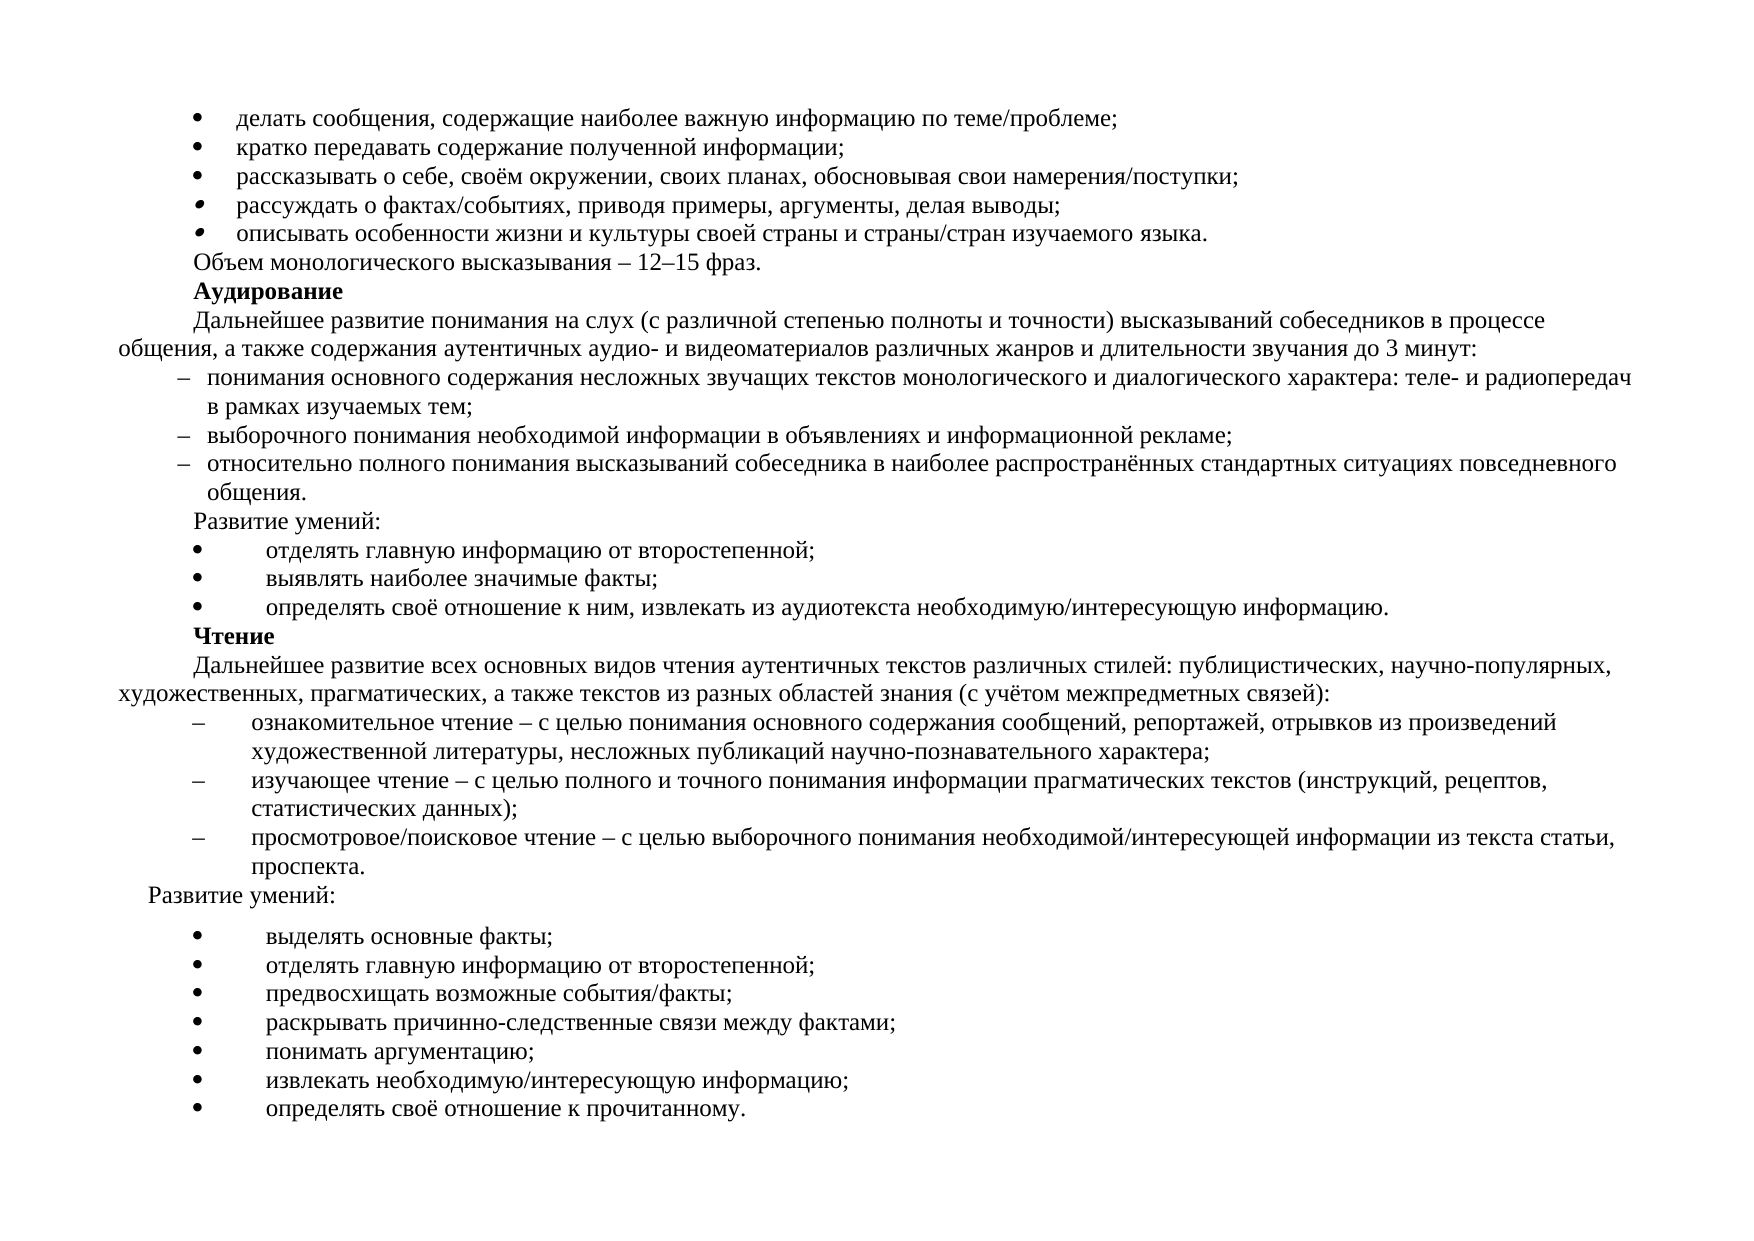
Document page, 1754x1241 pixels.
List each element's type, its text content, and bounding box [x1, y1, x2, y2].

list выборочного понимания необходимой информации в объявлениях и информационной рекламе; [177, 420, 1529, 448]
list кратко передавать содержание полученной информации; [118, 132, 1636, 161]
list понимания основного содержания несложных звучащих текстов монологического и диалогического характера: теле- и радиопередач в рамках изучаемых тем; [177, 362, 1636, 420]
list относительно полного понимания высказываний собеседника в наиболее распространённых стандартных ситуациях повседневного общения. [177, 448, 1636, 506]
list выделять основные факты; [118, 921, 1636, 950]
text Развитие умений: [118, 506, 1636, 535]
list определять своё отношение к ним, извлекать из аудиотекста необходимую/интересующую информацию. [118, 592, 1636, 621]
list предвосхищать возможные события/факты; [118, 978, 1636, 1007]
list ознакомительное чтение – с целью понимания основного содержания сообщений, репортажей, отрывков из произведений художественной литературы, несложных публикаций научно-познавательного характера; [192, 707, 1636, 765]
text Объем монологического высказывания – 12–15 фраз. [118, 247, 1636, 276]
text Дальнейшее развитие всех основных видов чтения аутентичных текстов различных стилей: публицистических, научно-популярных, художественных, прагматических, а также текстов из разных областей знания (с учётом межпредметных связей): [118, 650, 1636, 707]
list делать сообщения, содержащие наиболее важную информацию по теме/проблеме; [118, 103, 1636, 132]
list описывать особенности жизни и культуры своей страны и страны/стран изучаемого языка. [118, 218, 1636, 247]
list выявлять наиболее значимые факты; [118, 563, 1636, 592]
list отделять главную информацию от второстепенной; [118, 535, 1636, 563]
list отделять главную информацию от второстепенной; [118, 950, 1636, 978]
list извлекать необходимую/интересующую информацию; [118, 1065, 1636, 1093]
text Чтение [118, 621, 1636, 650]
list раскрывать причинно-следственные связи между фактами; [118, 1007, 1636, 1036]
list определять своё отношение к прочитанному. [118, 1093, 1636, 1122]
text Аудирование [118, 276, 1636, 305]
list рассуждать о фактах/событиях, приводя примеры, аргументы, делая выводы; [118, 190, 1636, 218]
text Дальнейшее развитие понимания на слух (с различной степенью полноты и точности) высказываний собеседников в процессе общения, а также содержания аутентичных аудио- и видеоматериалов различных жанров и длительности звучания до 3 минут: [118, 305, 1636, 362]
list изучающее чтение – с целью полного и точного понимания информации прагматических текстов (инструкций, рецептов, статистических данных); [192, 765, 1636, 822]
list понимать аргументацию; [118, 1036, 1636, 1065]
list просмотровое/поисковое чтение – с целью выборочного понимания необходимой/интересующей информации из текста статьи, проспекта. [192, 822, 1636, 880]
text Развитие умений: [148, 880, 1636, 908]
list рассказывать о себе, своём окружении, своих планах, обосновывая свои намерения/поступки; [118, 161, 1636, 190]
